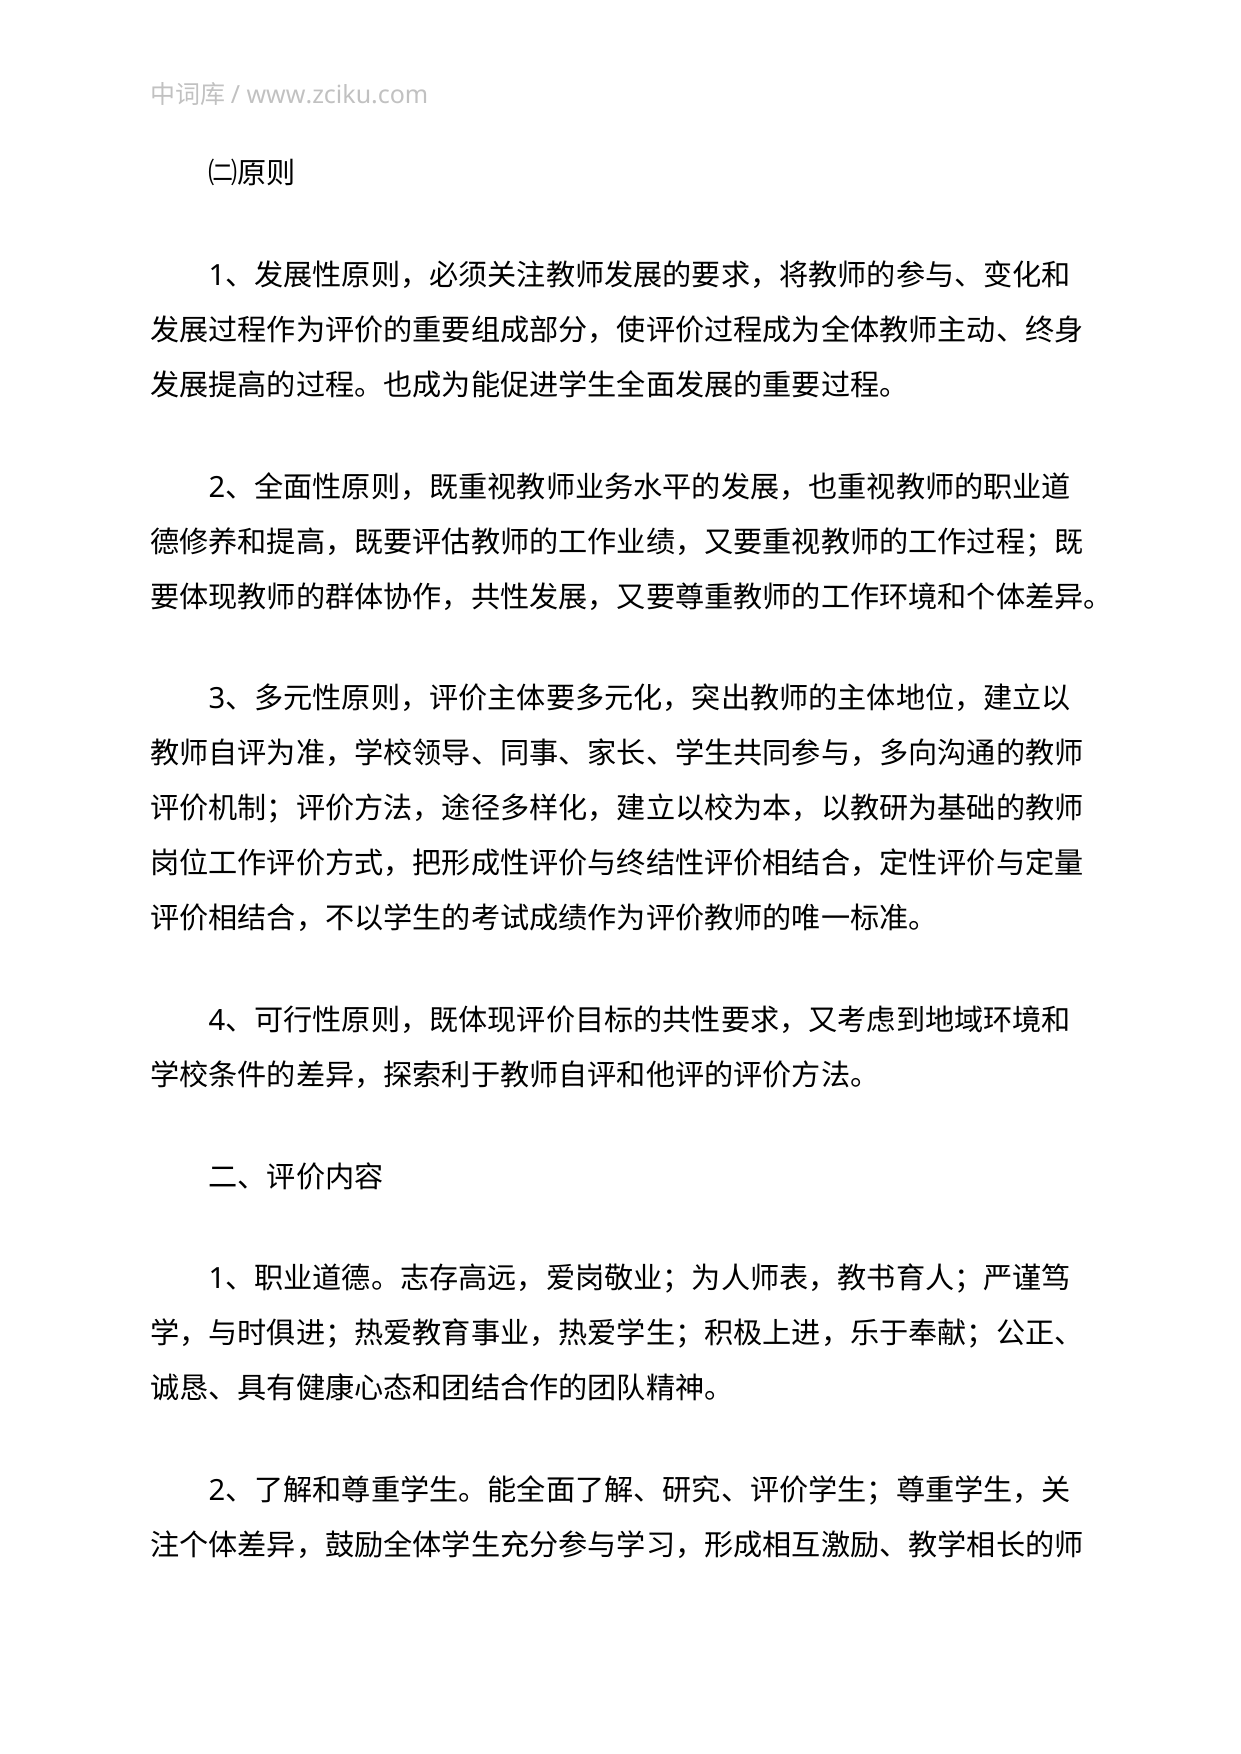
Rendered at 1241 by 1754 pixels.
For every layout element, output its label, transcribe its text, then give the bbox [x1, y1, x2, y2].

text 1、发展性原则，必须关注教师发展的要求，将教师的参与、变化和发展过程作为评价的重要组成部分，使评价过程成为全体教师主动、终身发展提高的过程。也成为能促进学生全面发展的重要过程。 [150, 252, 1090, 404]
text 2、全面性原则，既重视教师业务水平的发展，也重视教师的职业道德修养和提高，既要评估教师的工作业绩，又要重视教师的工作过程；既要体现教师的群体协作，共性发展，又要尊重教师的工作环境和个体差异。 [150, 463, 1090, 616]
text 3、多元性原则，评价主体要多元化，突出教师的主体地位，建立以教师自评为准，学校领导、同事、家长、学生共同参与，多向沟通的教师评价机制；评价方法，途径多样化，建立以校为本，以教研为基础的教师岗位工作评价方式，把形成性评价与终结性评价相结合，定性评价与定量评价相结合，不以学生的考试成绩作为评价教师的唯一标准。 [150, 675, 1090, 937]
text ㈡原则 [150, 150, 1090, 192]
text 1、职业道德。志存高远，爱岗敬业；为人师表，教书育人；严谨笃学，与时俱进；热爱教育事业，热爱学生；积极上进，乐于奉献；公正、诚恳、具有健康心态和团结合作的团队精神。 [150, 1255, 1090, 1407]
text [150, 1467, 1090, 1564]
text 4、可行性原则，既体现评价目标的共性要求，又考虑到地域环境和学校条件的差异，探索利于教师自评和他评的评价方法。 [150, 997, 1090, 1094]
text 二、评价内容 [150, 1153, 1090, 1196]
